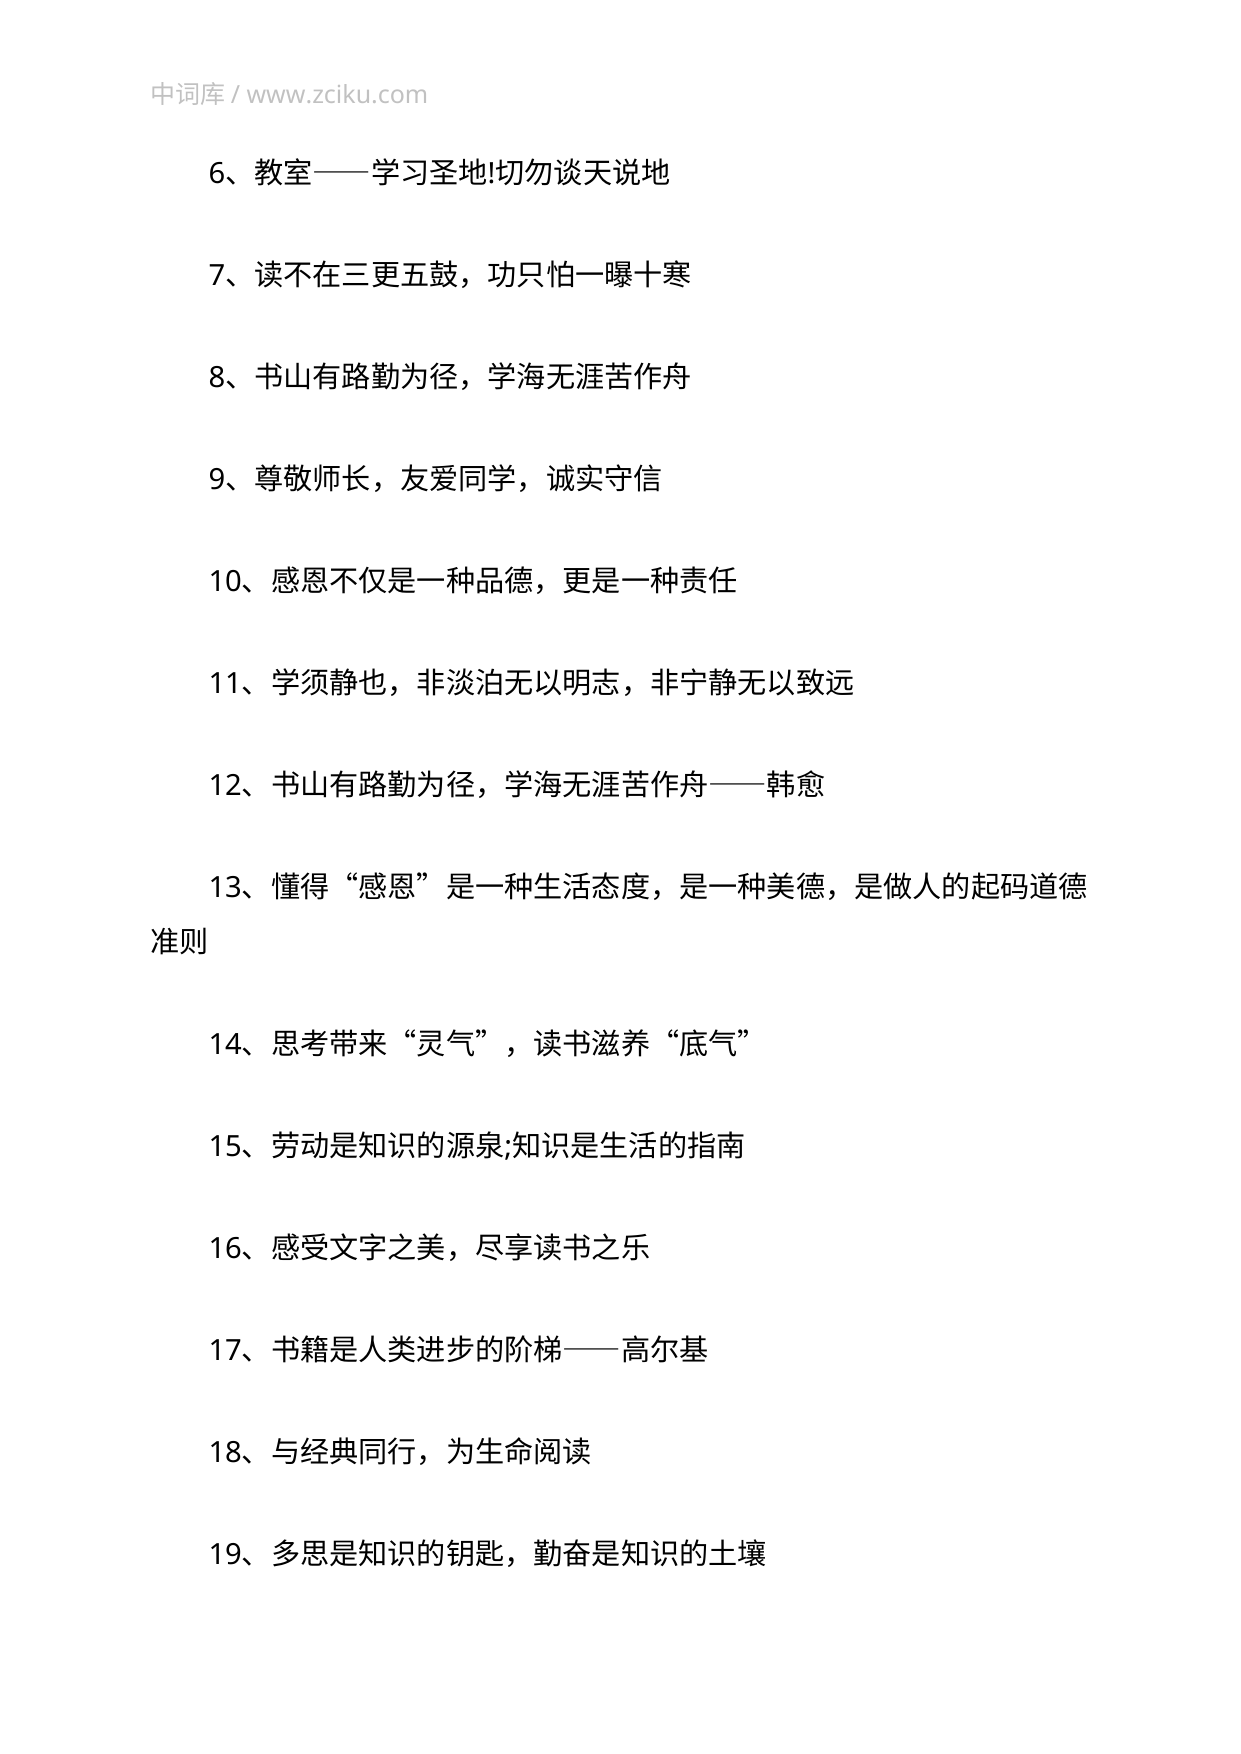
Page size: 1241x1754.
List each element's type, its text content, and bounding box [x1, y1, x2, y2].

text 10、感恩不仅是一种品德，更是一种责任 [150, 558, 1090, 600]
text 18、与经典同行，为生命阅读 [150, 1428, 1090, 1471]
text 14、思考带来“灵气”，读书滋养“底气” [150, 1021, 1090, 1063]
text 8、书山有路勤为径，学海无涯苦作舟 [150, 354, 1090, 396]
text 16、感受文字之美，尽享读书之乐 [150, 1224, 1090, 1267]
text 13、懂得“感恩”是一种生活态度，是一种美德，是做人的起码道德准则 [150, 864, 1090, 961]
text 15、劳动是知识的源泉;知识是生活的指南 [150, 1123, 1090, 1165]
text 17、书籍是人类进步的阶梯——高尔基 [150, 1327, 1090, 1369]
text 12、书山有路勤为径，学海无涯苦作舟——韩愈 [150, 762, 1090, 804]
text 9、尊敬师长，友爱同学，诚实守信 [150, 456, 1090, 498]
text 11、学须静也，非淡泊无以明志，非宁静无以致远 [150, 660, 1090, 702]
text 19、多思是知识的钥匙，勤奋是知识的土壤 [150, 1531, 1090, 1573]
text 7、读不在三更五鼓，功只怕一曝十寒 [150, 252, 1090, 294]
text 6、教室——学习圣地!切勿谈天说地 [150, 150, 1090, 192]
